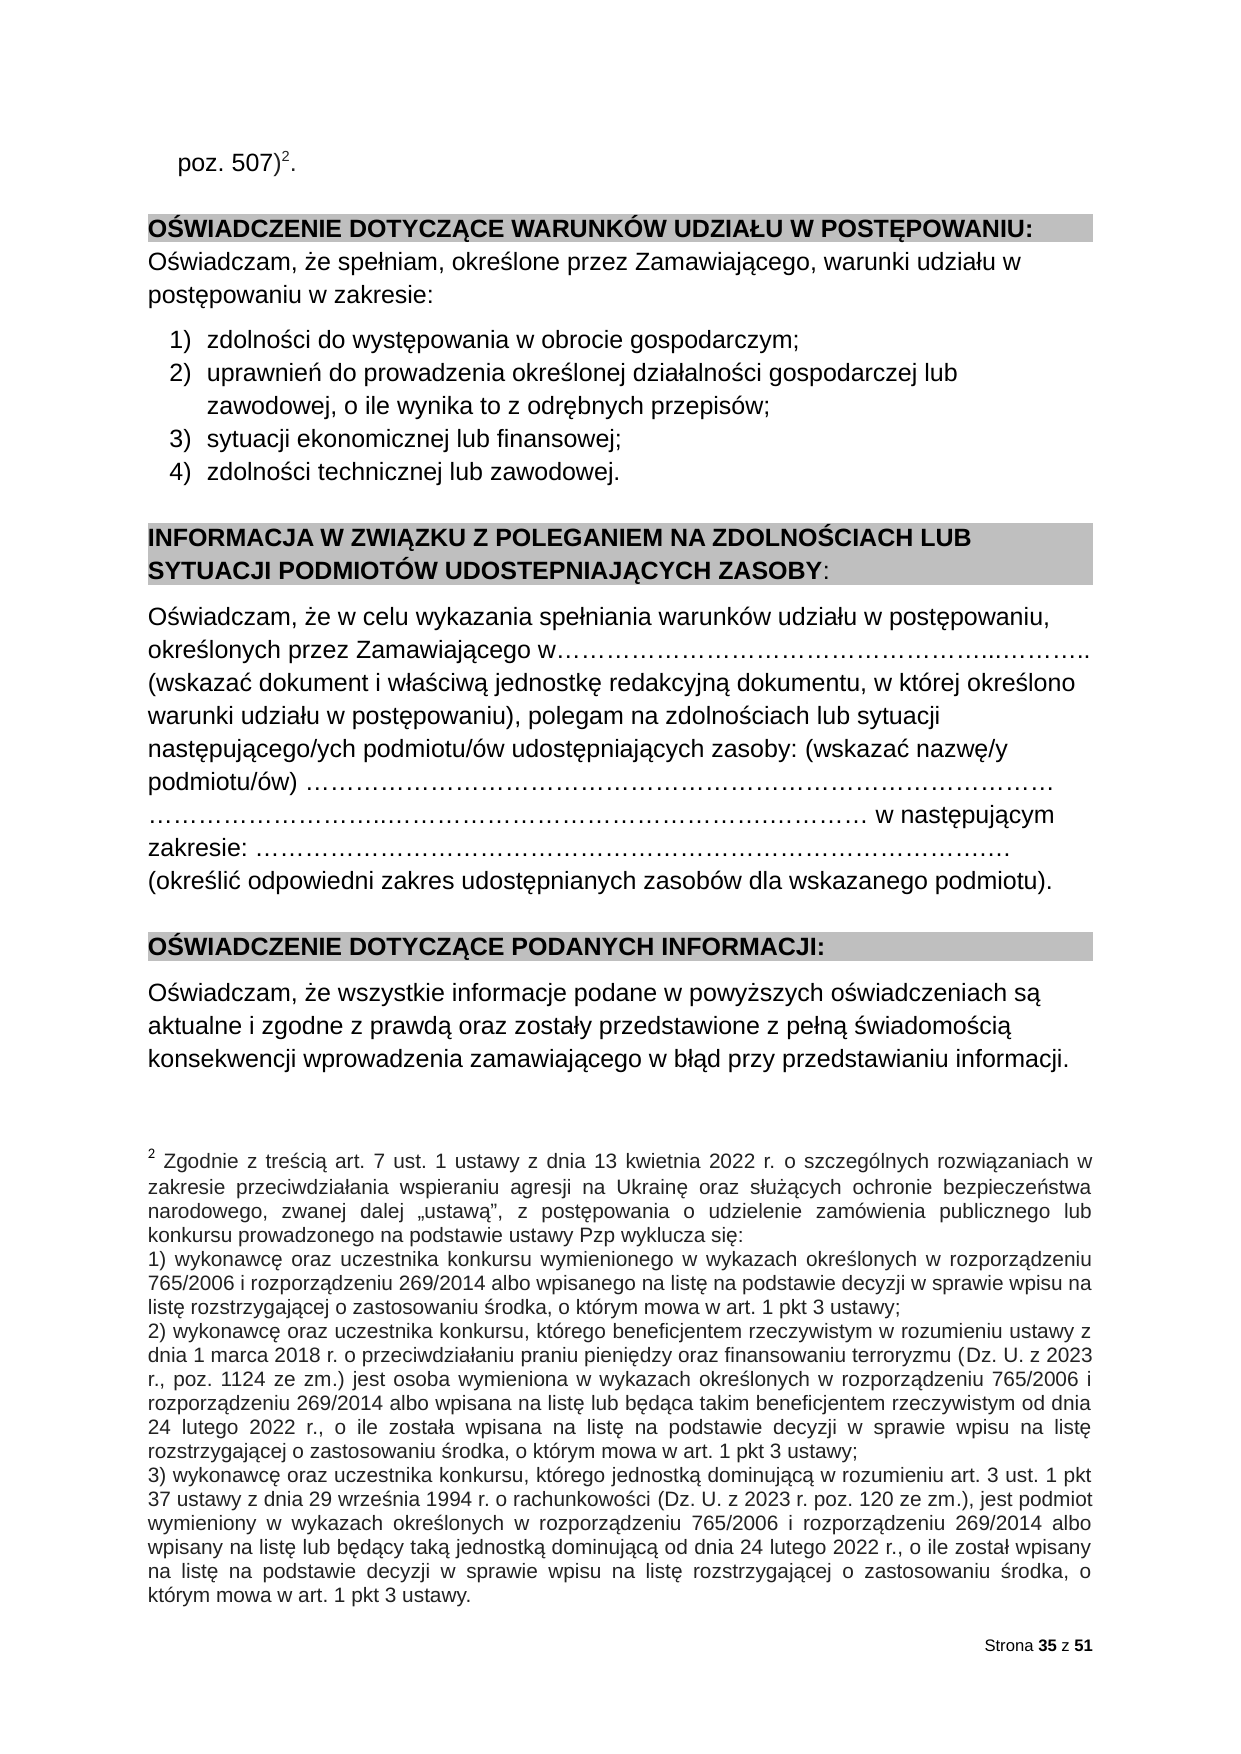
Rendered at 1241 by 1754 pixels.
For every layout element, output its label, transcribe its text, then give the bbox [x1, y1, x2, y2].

text Oświadczam, że spełniam, określone przez Zamawiającego, warunki udziału w postępowaniu w zakresie: [148, 247, 1093, 308]
list zdolności do występowania w obrocie gospodarczym; [169, 325, 1093, 354]
text Oświadczam, że wszystkie informacje podane w powyższych oświadczeniach są aktualne i zgodne z prawdą oraz zostały przedstawione z pełną świadomością konsekwencji wprowadzenia zamawiającego w błąd przy przedstawianiu informacji. [148, 978, 1093, 1072]
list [148, 148, 1093, 176]
text (określić odpowiedni zakres udostępnianych zasobów dla wskazanego podmiotu). [148, 866, 1093, 895]
list sytuacji ekonomicznej lub finansowej; [169, 424, 1093, 453]
list uprawnień do prowadzenia określonej działalności gospodarczej lub zawodowej, o ile wynika to z odrębnych przepisów; [169, 358, 1093, 420]
text Oświadczam, że w celu wykazania spełniania warunków udziału w postępowaniu, określonych przez Zamawiającego w……………………………………………...……….. (wskazać dokument i właściwą jednostkę redakcyjną dokumentu, w której określono warunki udziału w postępowaniu), polegam na zdolnościach lub sytuacji następującego/ych podmiotu/ów udostępniających zasoby: (wskazać nazwę/y podmiotu/ów) ……………………………………………………………………………… ………………………..……………………………………….………… w następującym zakresie: …………………………………………………………………………….… [148, 602, 1093, 862]
text INFORMACJA W ZWIĄZKU Z POLEGANIEM NA ZDOLNOŚCIACH LUB SYTUACJI PODMIOTÓW UDOSTEPNIAJĄCYCH ZASOBY: [148, 523, 1093, 585]
text OŚWIADCZENIE DOTYCZĄCE WARUNKÓW UDZIAŁU W POSTĘPOWANIU: [148, 214, 1093, 242]
list zdolności technicznej lub zawodowej. [169, 457, 1093, 486]
text OŚWIADCZENIE DOTYCZĄCE PODANYCH INFORMACJI: [148, 932, 1093, 961]
